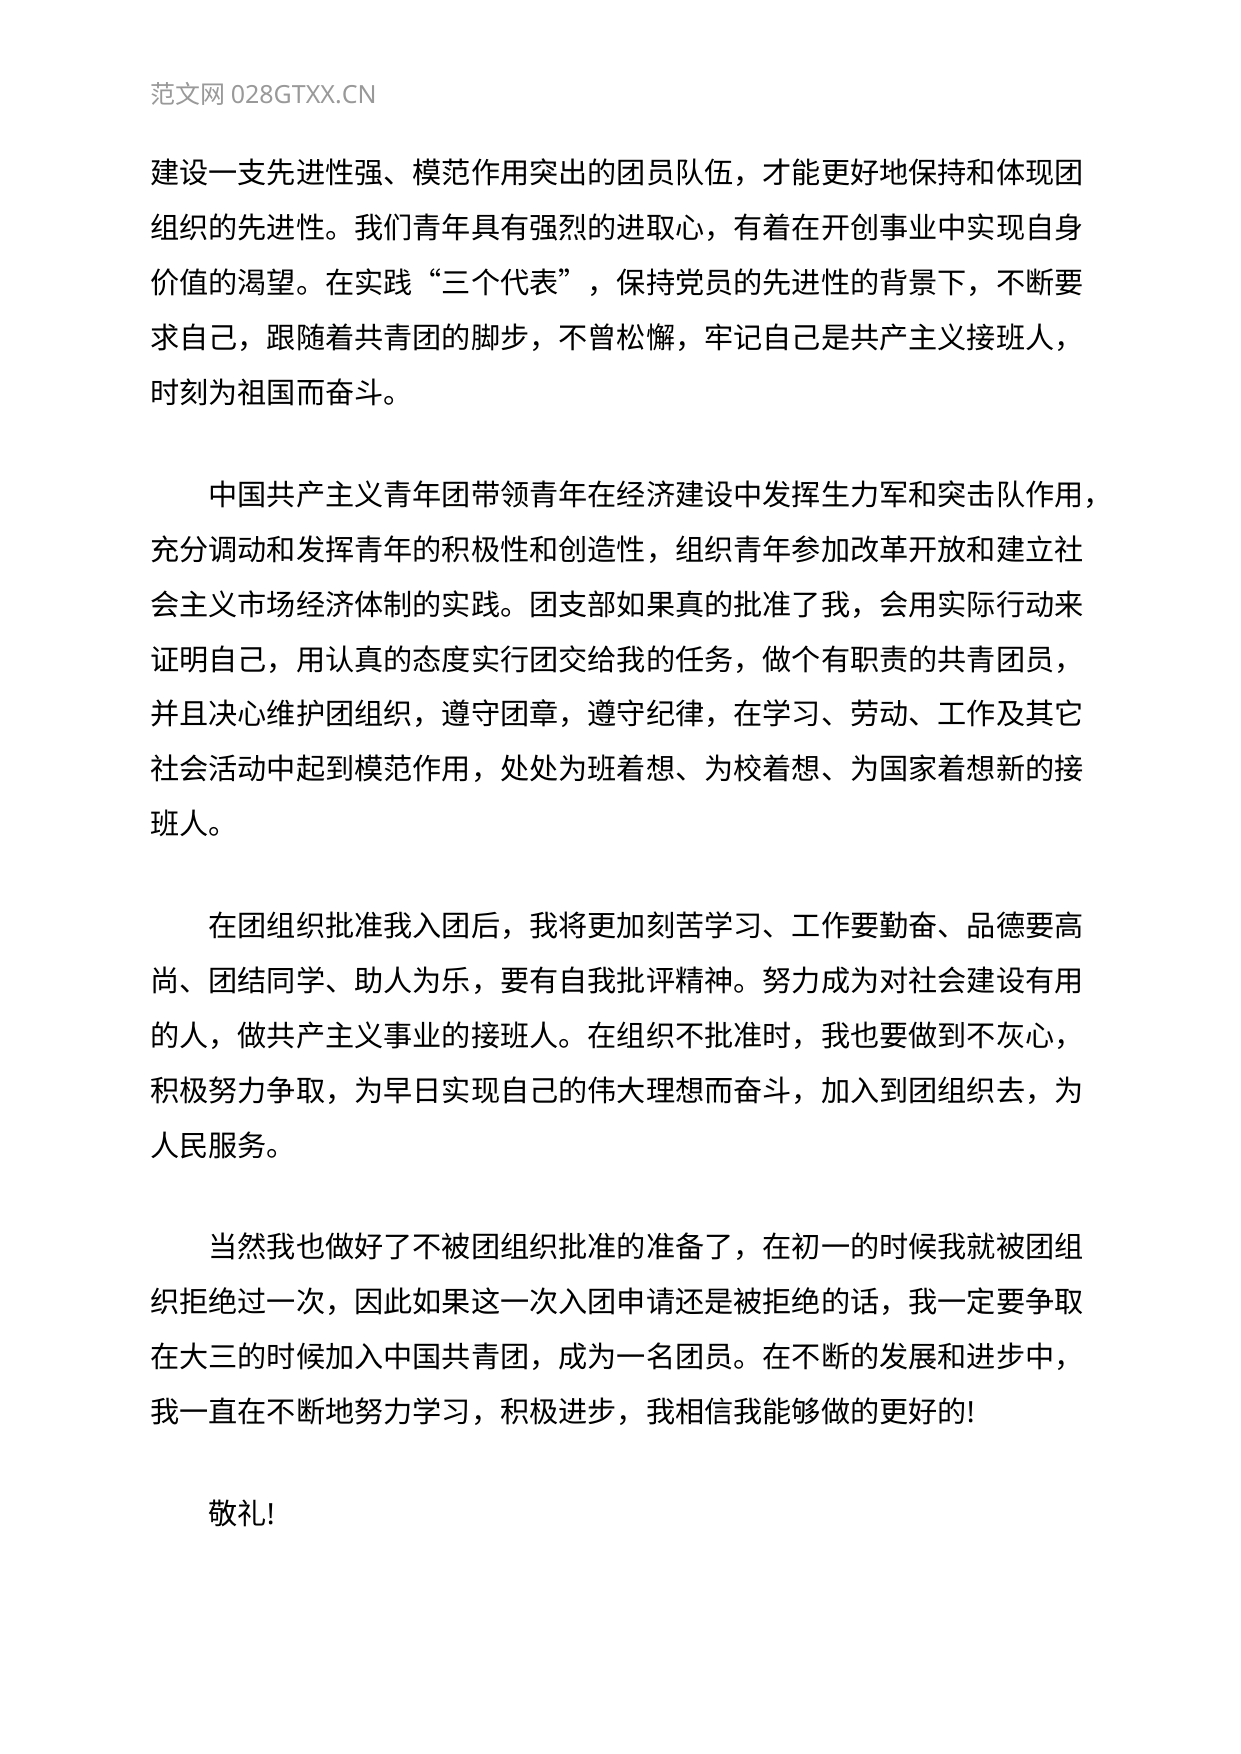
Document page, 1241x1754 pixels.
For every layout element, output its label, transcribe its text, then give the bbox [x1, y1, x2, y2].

text 敬礼! [150, 1491, 1090, 1533]
text 在团组织批准我入团后，我将更加刻苦学习、工作要勤奋、品德要高尚、团结同学、助人为乐，要有自我批评精神。努力成为对社会建设有用的人，做共产主义事业的接班人。在组织不批准时，我也要做到不灰心，积极努力争取，为早日实现自己的伟大理想而奋斗，加入到团组织去，为人民服务。 [150, 902, 1090, 1164]
text 当然我也做好了不被团组织批准的准备了，在初一的时候我就被团组织拒绝过一次，因此如果这一次入团申请还是被拒绝的话，我一定要争取在大三的时候加入中国共青团，成为一名团员。在不断的发展和进步中，我一直在不断地努力学习，积极进步，我相信我能够做的更好的! [150, 1224, 1090, 1431]
text 中国共产主义青年团带领青年在经济建设中发挥生力军和突击队作用，充分调动和发挥青年的积极性和创造性，组织青年参加改革开放和建立社会主义市场经济体制的实践。团支部如果真的批准了我，会用实际行动来证明自己，用认真的态度实行团交给我的任务，做个有职责的共青团员，并且决心维护团组织，遵守团章，遵守纪律，在学习、劳动、工作及其它社会活动中起到模范作用，处处为班着想、为校着想、为国家着想新的接班人。 [150, 471, 1090, 843]
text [150, 150, 1090, 412]
